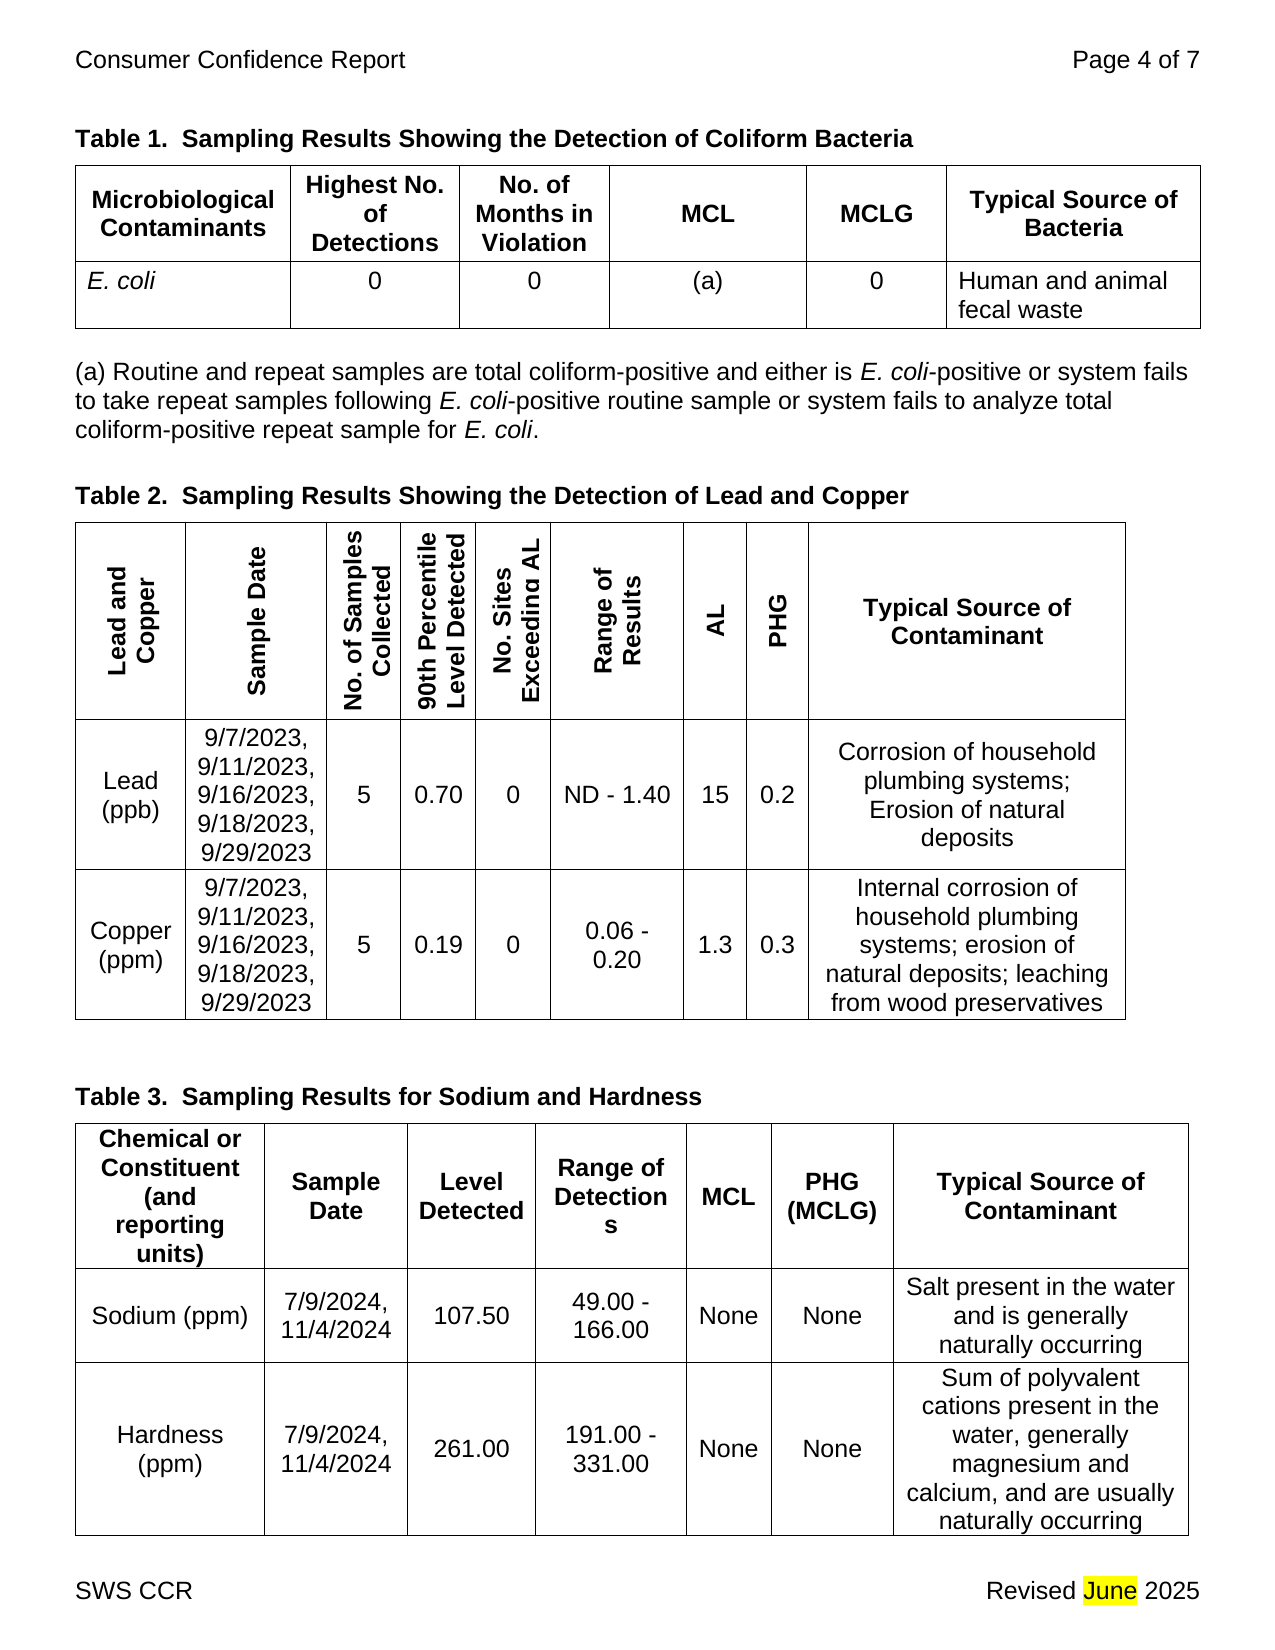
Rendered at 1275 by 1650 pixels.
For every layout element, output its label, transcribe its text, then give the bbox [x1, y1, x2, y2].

table_header Sample Date [186, 523, 326, 719]
table_header PHG [747, 523, 808, 719]
table_cell Sodium (ppm) [76, 1269, 264, 1362]
table_header Highest No. of Detections [291, 166, 459, 261]
table_cell 0 [460, 262, 609, 327]
text Table 2. Sampling Results Showing the Detection of Lead and Copper [75, 481, 1200, 510]
table_header No. of Months in Violation [460, 166, 609, 261]
table_cell 1.3 [684, 870, 746, 1019]
table_cell 191.00 - 331.00 [536, 1363, 686, 1535]
table_cell Hardness (ppm) [76, 1363, 264, 1535]
table_cell Sum of polyvalent cations present in the water, generally magnesium and calcium, and are usually naturally occurring [894, 1363, 1188, 1535]
table_header No. Sites Exceeding AL [476, 523, 550, 719]
table_cell 9/7/2023, 9/11/2023, 9/16/2023, 9/18/2023, 9/29/2023 [186, 720, 326, 869]
table_cell 0.2 [747, 720, 808, 869]
table_cell 5 [327, 720, 400, 869]
table_cell Salt present in the water and is generally naturally occurring [894, 1269, 1188, 1362]
table_header AL [684, 523, 746, 719]
table_cell 5 [327, 870, 400, 1019]
table_cell E. coli [76, 262, 290, 327]
table_cell 0.70 [401, 720, 475, 869]
table_header Lead and Copper [76, 523, 185, 719]
table_cell Copper (ppm) [76, 870, 185, 1019]
table_header Microbiological Contaminants [76, 166, 290, 261]
table_cell 49.00 - 166.00 [536, 1269, 686, 1362]
table_cell 0.3 [747, 870, 808, 1019]
table_cell 0 [807, 262, 946, 327]
table_cell 261.00 [408, 1363, 535, 1535]
table_header MCL [610, 166, 806, 261]
table_cell None [772, 1269, 893, 1362]
table_cell Corrosion of household plumbing systems; Erosion of natural deposits [809, 720, 1125, 869]
table_cell Lead (ppb) [76, 720, 185, 869]
table_header Typical Source of Contaminant [809, 523, 1125, 719]
table_cell Internal corrosion of household plumbing systems; erosion of natural deposits; leaching from wood preservatives [809, 870, 1125, 1019]
table_cell 7/9/2024, 11/4/2024 [265, 1269, 407, 1362]
table_header PHG (MCLG) [772, 1124, 893, 1268]
table_cell 0 [476, 870, 550, 1019]
table_header MCLG [807, 166, 946, 261]
table_header Sample Date [265, 1124, 407, 1268]
table_cell None [687, 1363, 771, 1535]
text (a) Routine and repeat samples are total coliform-positive and either is E. coli-positive or system fails to take repeat samples following E. coli-positive routine sample or system fails to analyze total coliform-positive repeat sample for E. coli. [75, 357, 1200, 443]
table_cell 0.19 [401, 870, 475, 1019]
table_cell 7/9/2024, 11/4/2024 [265, 1363, 407, 1535]
table_cell 0.06 - 0.20 [551, 870, 683, 1019]
text Table 1. Sampling Results Showing the Detection of Coliform Bacteria [75, 124, 1200, 152]
table_cell 15 [684, 720, 746, 869]
table_cell None [772, 1363, 893, 1535]
table_header 90th Percentile Level Detected [401, 523, 475, 719]
table_cell Human and animal fecal waste [947, 262, 1200, 327]
table_header Level Detected [408, 1124, 535, 1268]
table_cell None [687, 1269, 771, 1362]
table_header No. of Samples Collected [327, 523, 400, 719]
table_cell 107.50 [408, 1269, 535, 1362]
table_header Chemical or Constituent (and reporting units) [76, 1124, 264, 1268]
table_cell 0 [476, 720, 550, 869]
table_header MCL [687, 1124, 771, 1268]
table_cell 0 [291, 262, 459, 327]
table_header Range of Detections [536, 1124, 686, 1268]
table_cell (a) [610, 262, 806, 327]
table_cell ND - 1.40 [551, 720, 683, 869]
table_header Typical Source of Bacteria [947, 166, 1200, 261]
table_cell 9/7/2023, 9/11/2023, 9/16/2023, 9/18/2023, 9/29/2023 [186, 870, 326, 1019]
table_header Typical Source of Contaminant [894, 1124, 1188, 1268]
text Table 3. Sampling Results for Sodium and Hardness [75, 1082, 1200, 1111]
table_header Range of Results [551, 523, 683, 719]
